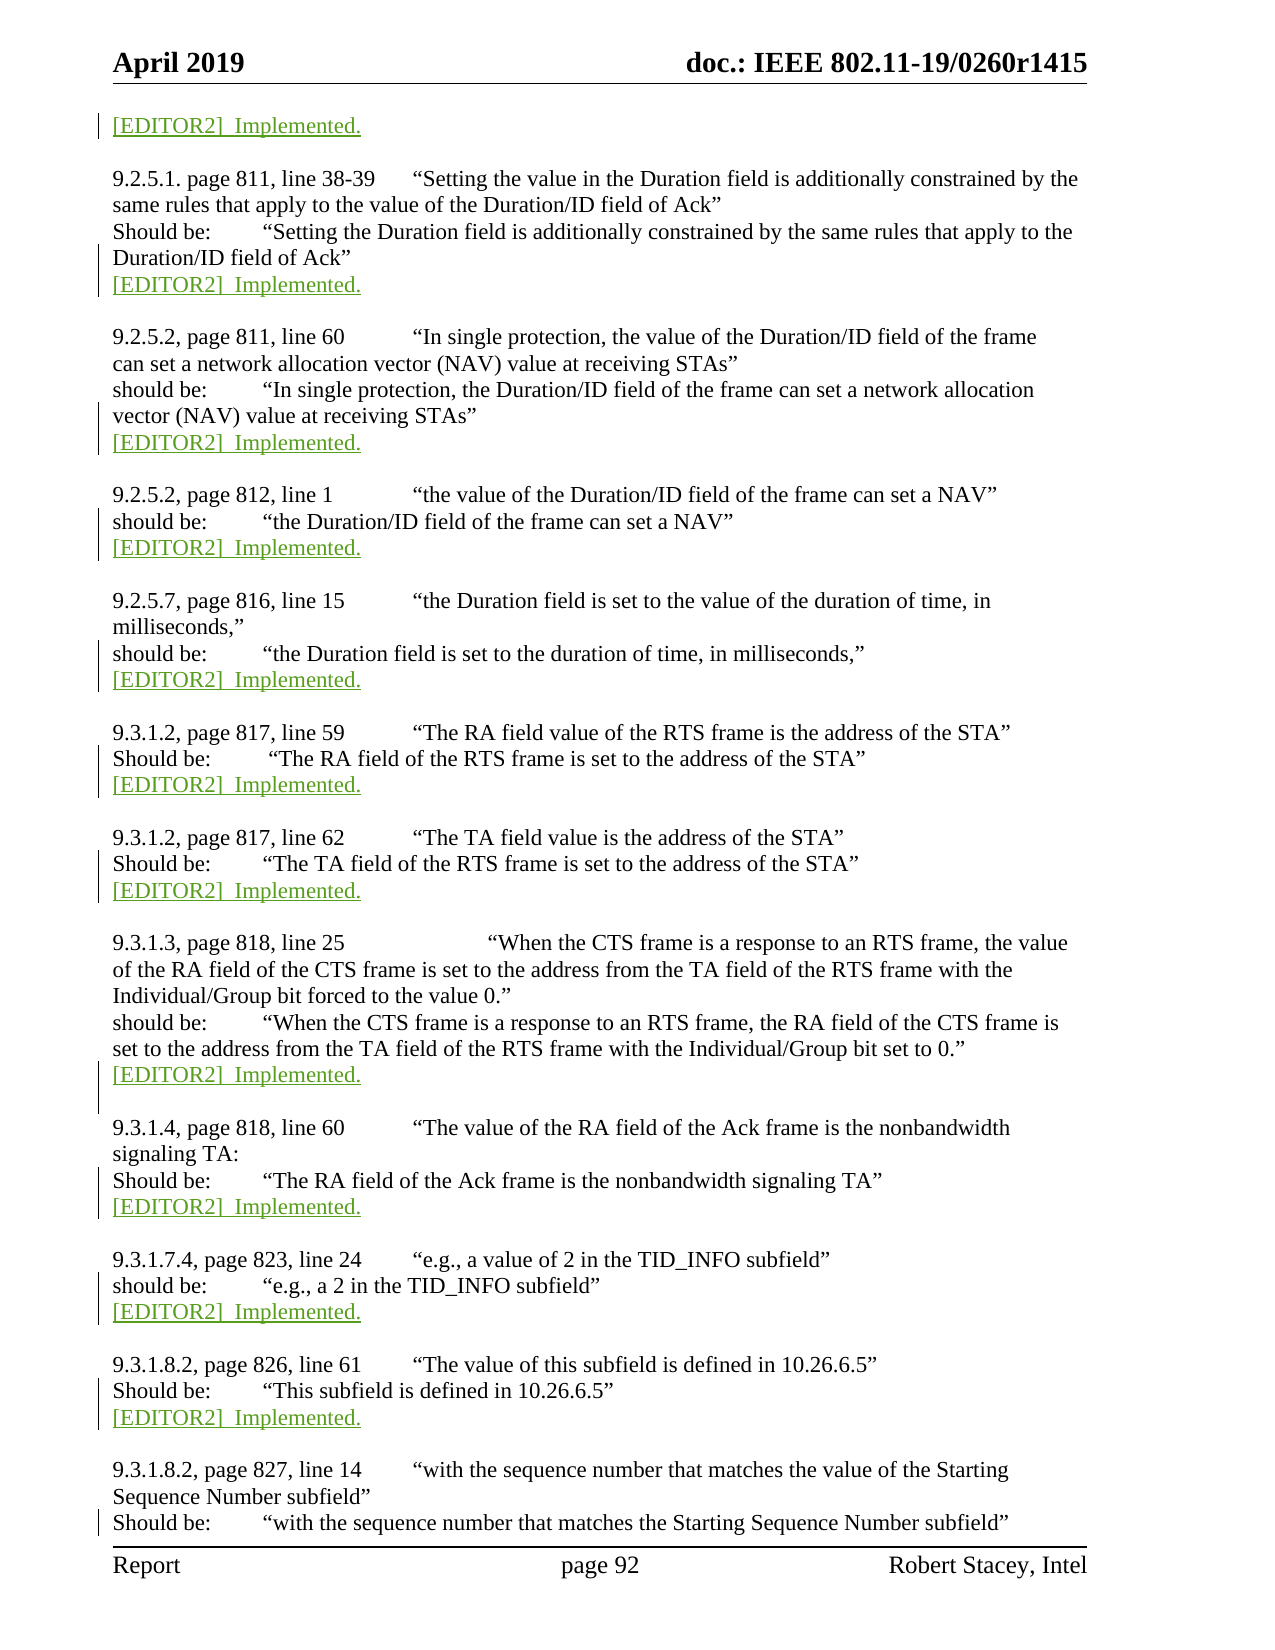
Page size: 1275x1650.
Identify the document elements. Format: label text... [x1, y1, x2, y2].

text 9.2.5.1. page 811, line 38-39 “Setting the value in the Duration field is additionally constrained by the same rules that apply to the value of the Duration/ID field of Ack” [112, 165, 1087, 218]
text 9.2.5.7, page 816, line 15 “the Duration field is set to the value of the duration of time, in milliseconds,” [112, 587, 1087, 639]
text should be: “In single protection, the Duration/ID field of the frame can set a network allocation vector (NAV) value at receiving STAs” [112, 376, 1087, 429]
text Should be: “The RA field of the RTS frame is set to the address of the STA” [112, 745, 1087, 771]
text 9.3.1.2, page 817, line 62 “The TA field value is the address of the STA” [112, 824, 1087, 850]
text 9.3.1.8.2, page 826, line 61 “The value of this subfield is defined in 10.26.6.5” [112, 1351, 1087, 1377]
text should be: “the Duration/ID field of the frame can set a NAV” [112, 508, 1087, 534]
text 9.3.1.4, page 818, line 60 “The value of the RA field of the Ack frame is the nonbandwidth signaling TA: [112, 1114, 1087, 1167]
text Should be: “The TA field of the RTS frame is set to the address of the STA” [112, 850, 1087, 877]
text should be: “e.g., a 2 in the TID_INFO subfield” [112, 1272, 1087, 1298]
text should be: “the Duration field is set to the duration of time, in milliseconds,” [112, 639, 1087, 666]
text can set a network allocation vector (NAV) value at receiving STAs” [112, 350, 1087, 376]
text 9.3.1.7.4, page 823, line 24 “e.g., a value of 2 in the TID_INFO subfield” [112, 1246, 1087, 1272]
text Should be: “The RA field of the Ack frame is the nonbandwidth signaling TA” [112, 1167, 1087, 1193]
text Should be: “This subfield is defined in 10.26.6.5” [112, 1377, 1087, 1404]
text 9.3.1.2, page 817, line 59 “The RA field value of the RTS frame is the address of the STA” [112, 719, 1087, 745]
text 9.2.5.2, page 811, line 60 “In single protection, the value of the Duration/ID field of the frame [112, 323, 1087, 350]
text 9.3.1.3, page 818, line 25 “When the CTS frame is a response to an RTS frame, the value of the RA field of the CTS frame is set to the address from the TA field of the RTS frame with the Individual/Group bit forced to the value 0.” should be: “When the CTS frame is a response to an RTS frame, the RA field of the CTS frame is set to the address from the TA field of the RTS frame with the Individual/Group bit set to 0.” [112, 929, 1087, 1061]
text 9.2.5.2, page 812, line 1 “the value of the Duration/ID field of the frame can set a NAV” [112, 481, 1087, 508]
text Should be: “Setting the Duration field is additionally constrained by the same rules that apply to the Duration/ID field of Ack” [112, 218, 1087, 271]
text 9.3.1.8.2, page 827, line 14 “with the sequence number that matches the value of the Starting Sequence Number subfield” [112, 1457, 1087, 1509]
text Should be: “with the sequence number that matches the Starting Sequence Number subfield” [112, 1509, 1087, 1536]
